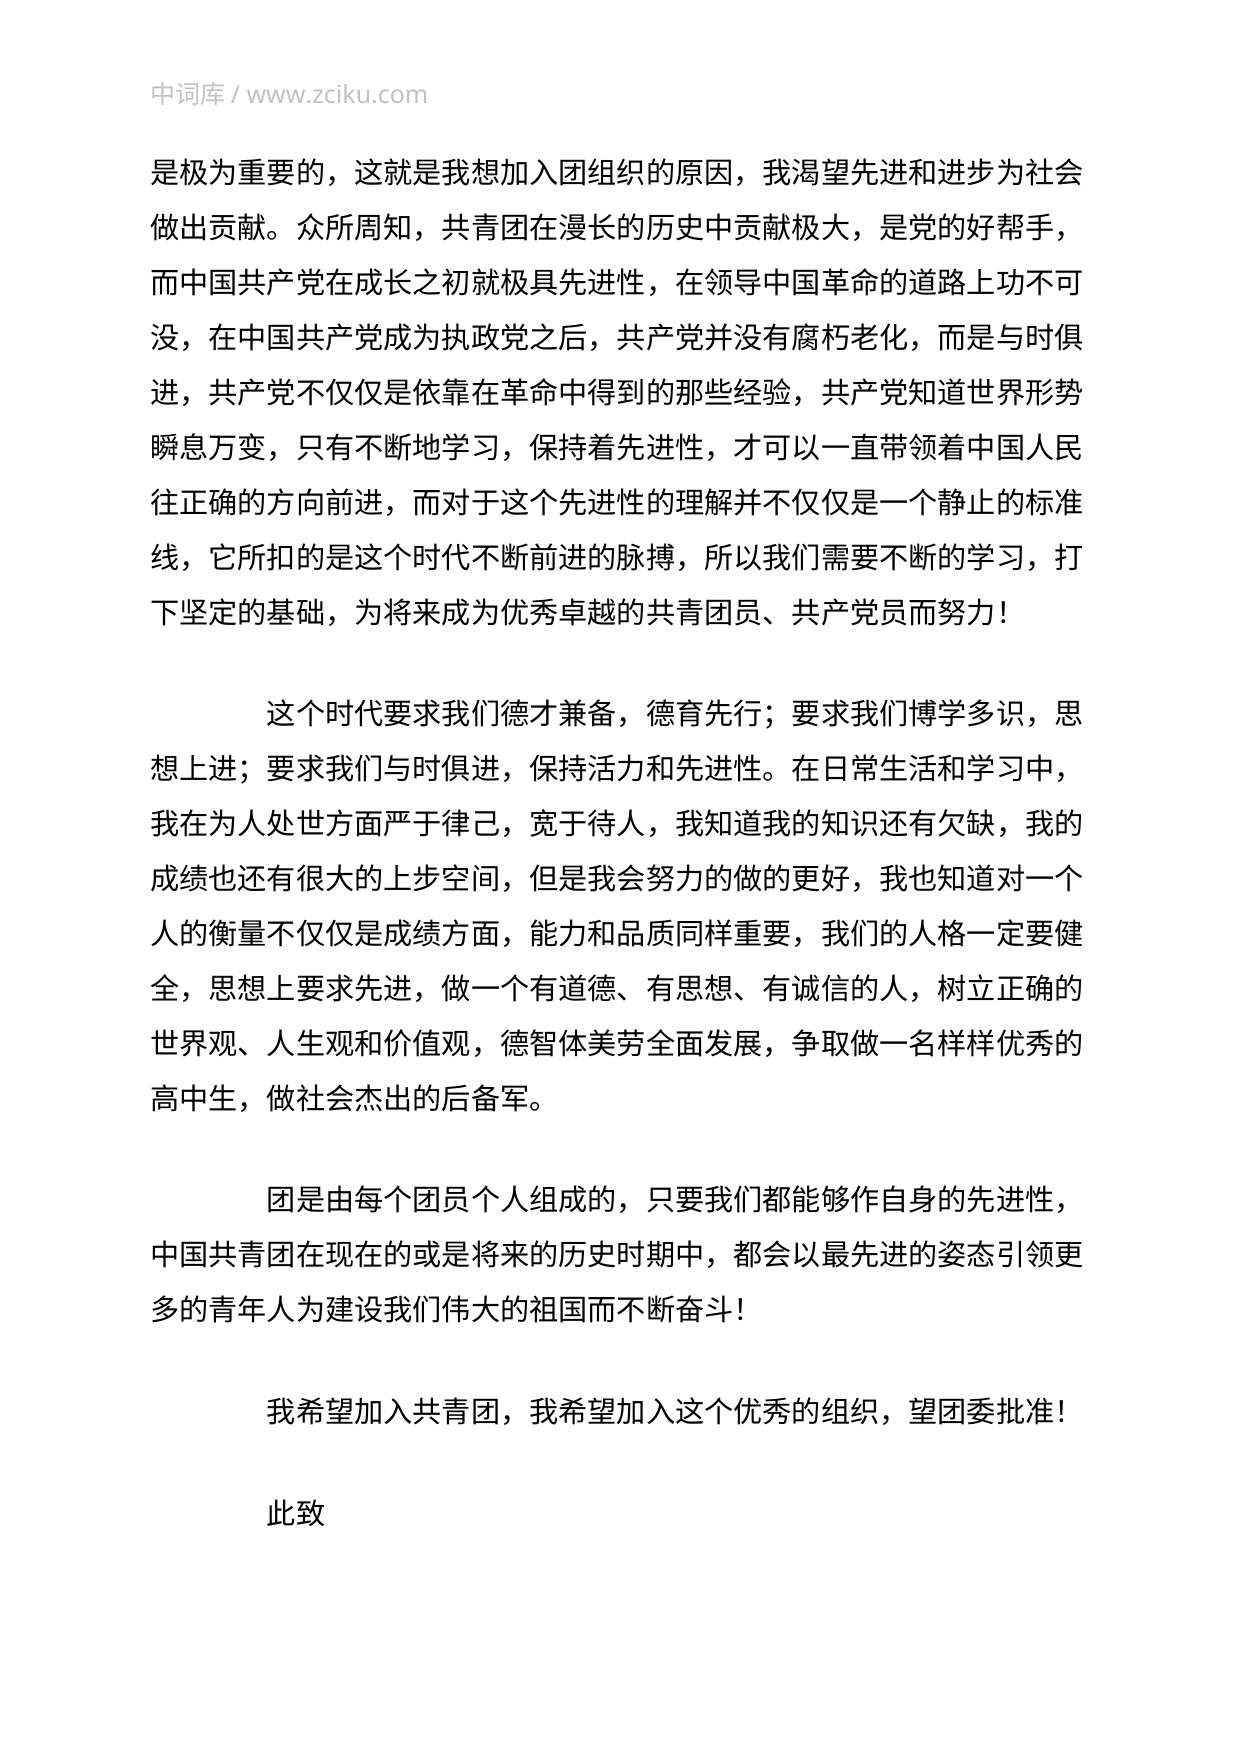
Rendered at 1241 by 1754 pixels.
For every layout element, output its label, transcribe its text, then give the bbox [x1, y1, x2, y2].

text 此致 [150, 1490, 1090, 1533]
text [150, 150, 1090, 631]
text 这个时代要求我们德才兼备，德育先行；要求我们博学多识，思想上进；要求我们与时俱进，保持活力和先进性。在日常生活和学习中，我在为人处世方面严于律己，宽于待人，我知道我的知识还有欠缺，我的成绩也还有很大的上步空间，但是我会努力的做的更好，我也知道对一个人的衡量不仅仅是成绩方面，能力和品质同样重要，我们的人格一定要健全，思想上要求先进，做一个有道德、有思想、有诚信的人，树立正确的世界观、人生观和价值观，德智体美劳全面发展，争取做一名样样优秀的高中生，做社会杰出的后备军。 [150, 691, 1090, 1117]
text 我希望加入共青团，我希望加入这个优秀的组织，望团委批准！ [150, 1388, 1090, 1431]
text 团是由每个团员个人组成的，只要我们都能够作自身的先进性，中国共青团在现在的或是将来的历史时期中，都会以最先进的姿态引领更多的青年人为建设我们伟大的祖国而不断奋斗！ [150, 1177, 1090, 1329]
